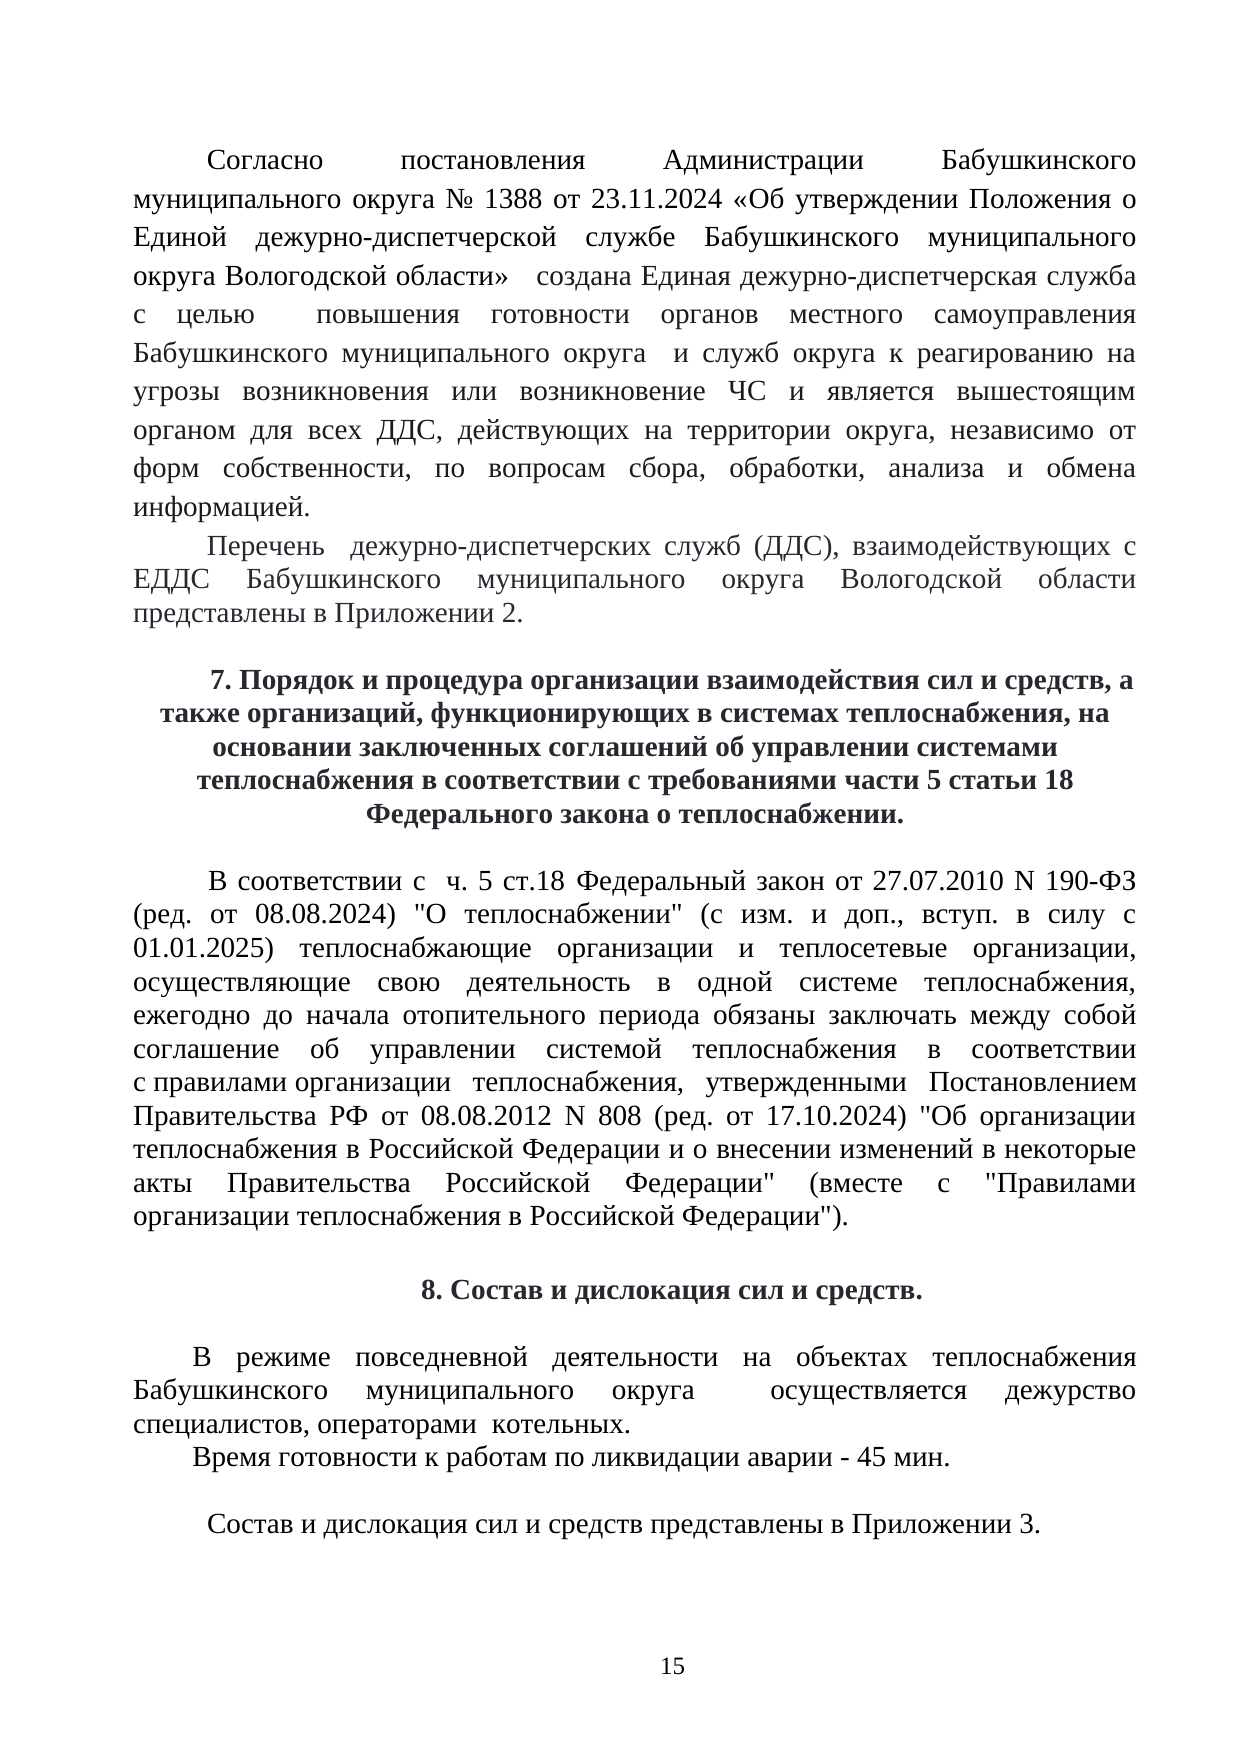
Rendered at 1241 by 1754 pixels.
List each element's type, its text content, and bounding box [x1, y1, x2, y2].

text В режиме повседневной деятельности на объектах теплоснабжения Бабушкинского муниципального округа осуществляется дежурство специалистов, операторами котельных. [133, 1339, 1137, 1439]
subtitle Перечень дежурно-диспетчерских служб (ДДС), взаимодействующих с ЕДДС Бабушкинского муниципального округа Вологодской области представлены в Приложении 2. [133, 528, 1137, 628]
text Состав и дислокация сил и средств представлены в Приложении 3. [133, 1507, 1137, 1540]
subtitle 8. Состав и дислокация сил и средств. [133, 1272, 1137, 1305]
text Время готовности к работам по ликвидации аварии - 45 мин. [133, 1439, 1137, 1473]
text В соответствии с ч. 5 ст.18 Федеральный закон от 27.07.2010 N 190-ФЗ (ред. от 08.08.2024) "О теплоснабжении" (с изм. и доп., вступ. в силу с 01.01.2025) теплоснабжающие организации и теплосетевые организации, осуществляющие свою деятельность в одной системе теплоснабжения, ежегодно до начала отопительного периода обязаны заключать между собой соглашение об управлении системой теплоснабжения в соответствии с правилами организации теплоснабжения, утвержденными Постановлением Правительства РФ от 08.08.2012 N 808 (ред. от 17.10.2024) "Об организации теплоснабжения в Российской Федерации и о внесении изменений в некоторые акты Правительства Российской Федерации" (вместе с "Правилами организации теплоснабжения в Российской Федерации"). [133, 1064, 1137, 1232]
text Согласно постановления Администрации Бабушкинского муниципального округа № 1388 от 23.11.2024 «Об утверждении Положения о Единой дежурно-диспетчерской службе Бабушкинского муниципального округа Вологодской области» создана Единая дежурно-диспетчерская служба с целью повышения готовности органов местного самоуправления Бабушкинского муниципального округа и служб округа к реагированию на угрозы возникновения или возникновение ЧС и является вышестоящим органом для всех ДДС, действующих на территории округа, независимо от форм собственности, по вопросам сбора, обработки, анализа и обмена информацией. [133, 142, 1137, 523]
text В соответствии с ч. 5 ст.18 Федеральный закон от 27.07.2010 N 190-ФЗ (ред. от 08.08.2024) "О теплоснабжении" (с изм. и доп., вступ. в силу с 01.01.2025) теплоснабжающие организации и теплосетевые организации, осуществляющие свою деятельность в одной системе теплоснабжения, ежегодно до начала отопительного периода обязаны заключать между собой соглашение об управлении системой теплоснабжения в соответствии с правилами организации теплоснабжения, утвержденными Постановлением Правительства РФ от 08.08.2012 N 808 (ред. от 17.10.2024) "Об организации теплоснабжения в Российской Федерации и о внесении изменений в некоторые акты Правительства Российской Федерации" (вместе с "Правилами организации теплоснабжения в Российской Федерации"). [133, 863, 1137, 964]
subtitle 7. Порядок и процедура организации взаимодействия сил и средств, а также организаций, функционирующих в системах теплоснабжения, на основании заключенных соглашений об управлении системами теплоснабжения в соответствии с требованиями части 5 статьи 18 Федерального закона о теплоснабжении. [133, 662, 1137, 829]
